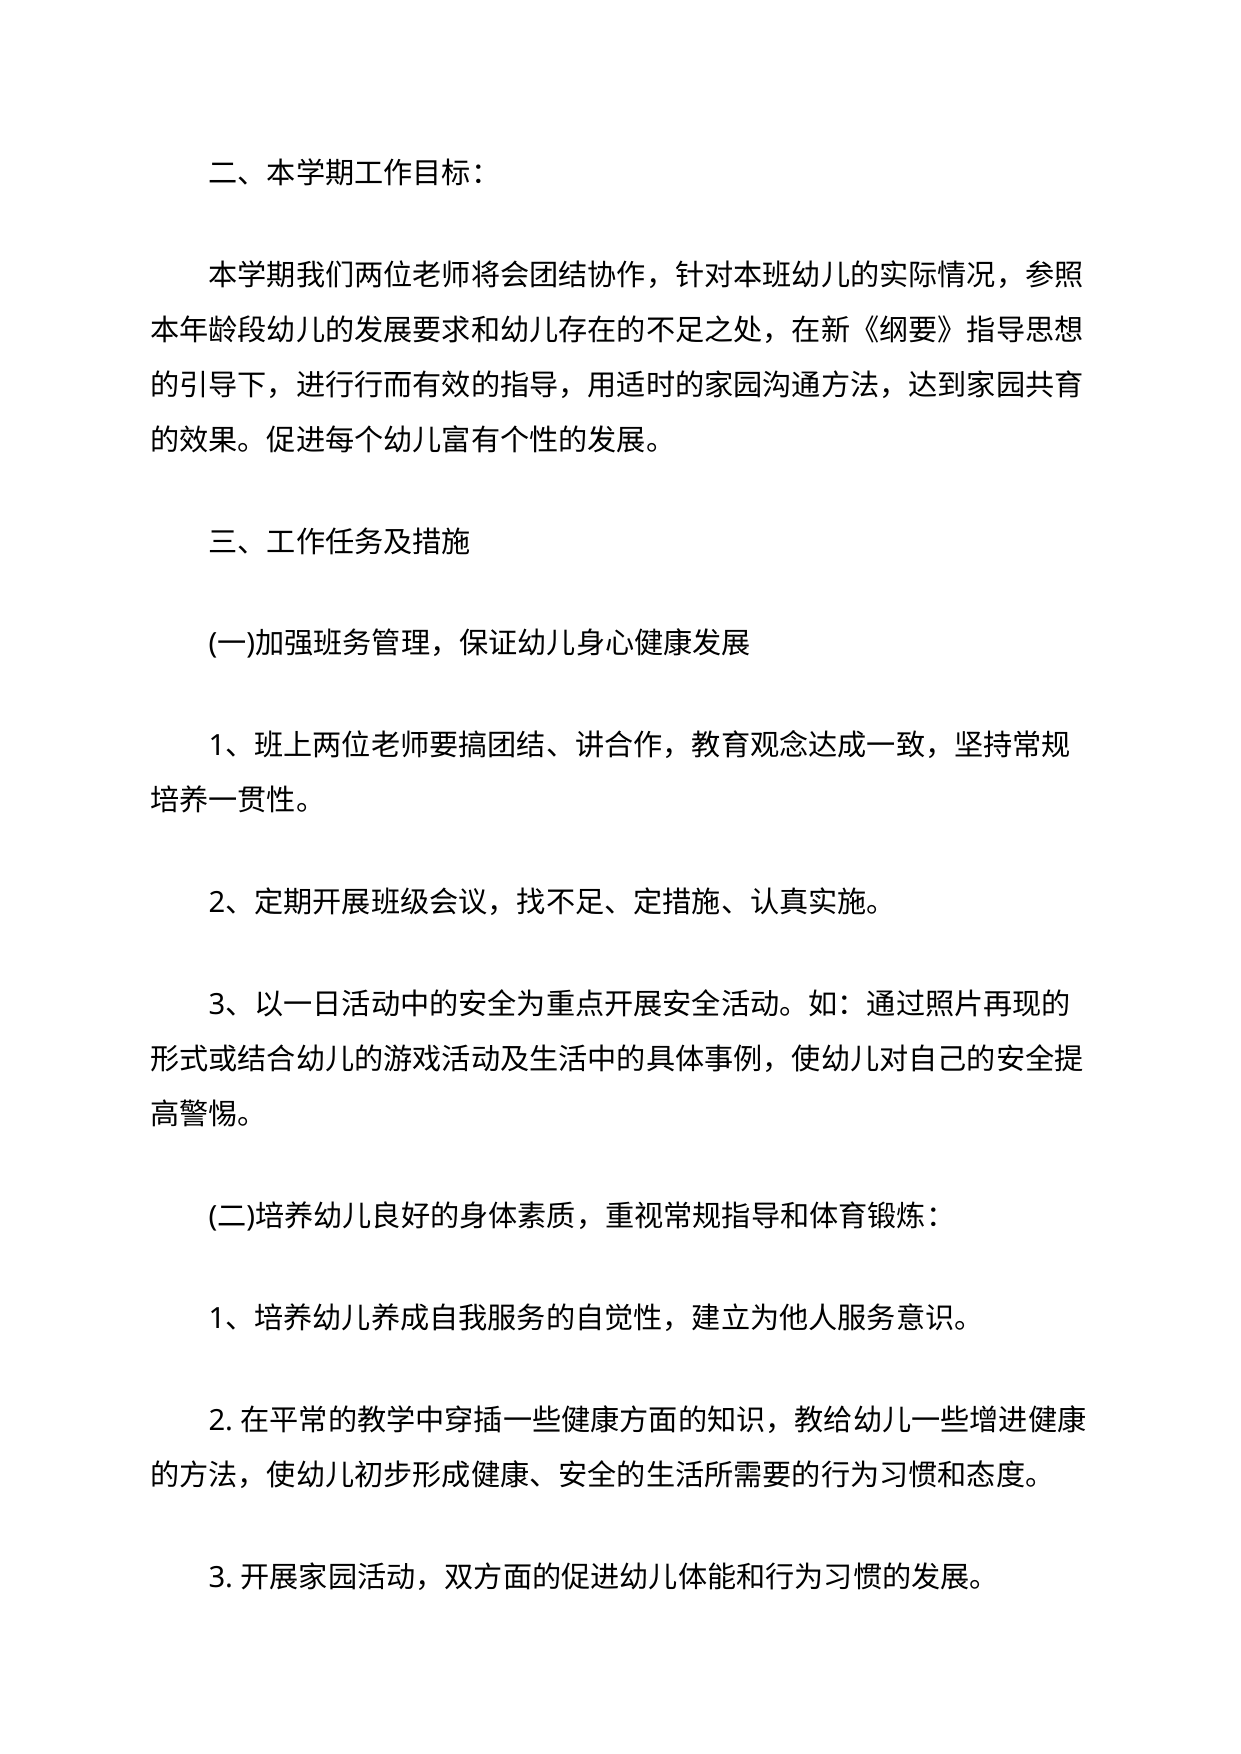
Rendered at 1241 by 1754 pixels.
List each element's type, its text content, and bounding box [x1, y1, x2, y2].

text 2. 在平常的教学中穿插一些健康方面的知识，教给幼儿一些增进健康的方法，使幼儿初步形成健康、安全的生活所需要的行为习惯和态度。 [150, 1396, 1090, 1494]
text 1、班上两位老师要搞团结、讲合作，教育观念达成一致，坚持常规培养一贯性。 [150, 722, 1090, 819]
text 本学期我们两位老师将会团结协作，针对本班幼儿的实际情况，参照本年龄段幼儿的发展要求和幼儿存在的不足之处，在新《纲要》指导思想的引导下，进行行而有效的指导，用适时的家园沟通方法，达到家园共育的效果。促进每个幼儿富有个性的发展。 [150, 252, 1090, 459]
text 2、定期开展班级会议，找不足、定措施、认真实施。 [150, 879, 1090, 921]
text 1、培养幼儿养成自我服务的自觉性，建立为他人服务意识。 [150, 1294, 1090, 1337]
text 三、工作任务及措施 [150, 518, 1090, 561]
text 3、以一日活动中的安全为重点开展安全活动。如：通过照片再现的形式或结合幼儿的游戏活动及生活中的具体事例，使幼儿对自己的安全提高警惕。 [150, 981, 1090, 1133]
text 3. 开展家园活动，双方面的促进幼儿体能和行为习惯的发展。 [150, 1553, 1090, 1596]
text 二、本学期工作目标： [150, 150, 1090, 192]
text (一)加强班务管理，保证幼儿身心健康发展 [150, 620, 1090, 662]
text (二)培养幼儿良好的身体素质，重视常规指导和体育锻炼： [150, 1192, 1090, 1235]
